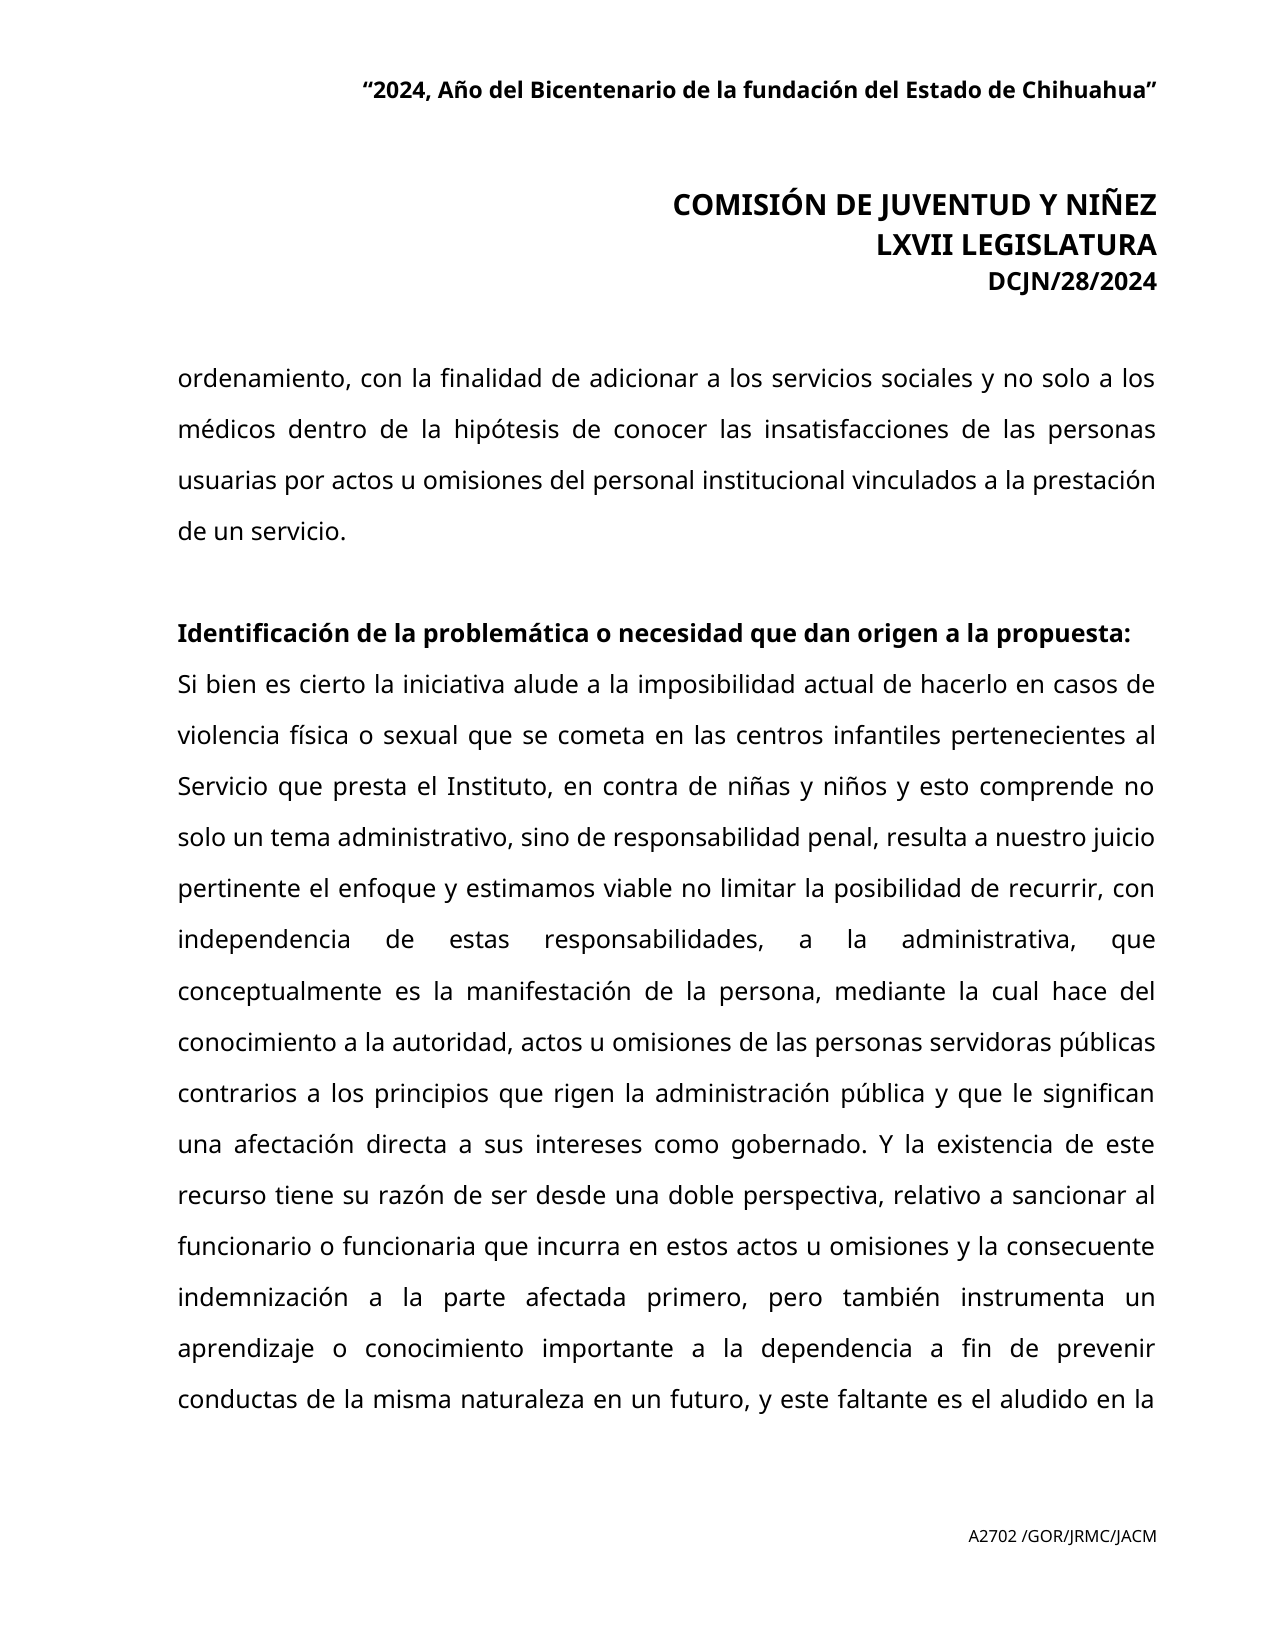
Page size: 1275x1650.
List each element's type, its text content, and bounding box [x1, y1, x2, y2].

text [177, 361, 1157, 548]
text Identificación de la problemática o necesidad que dan origen a la propuesta: [177, 616, 1157, 650]
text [177, 667, 1157, 1416]
